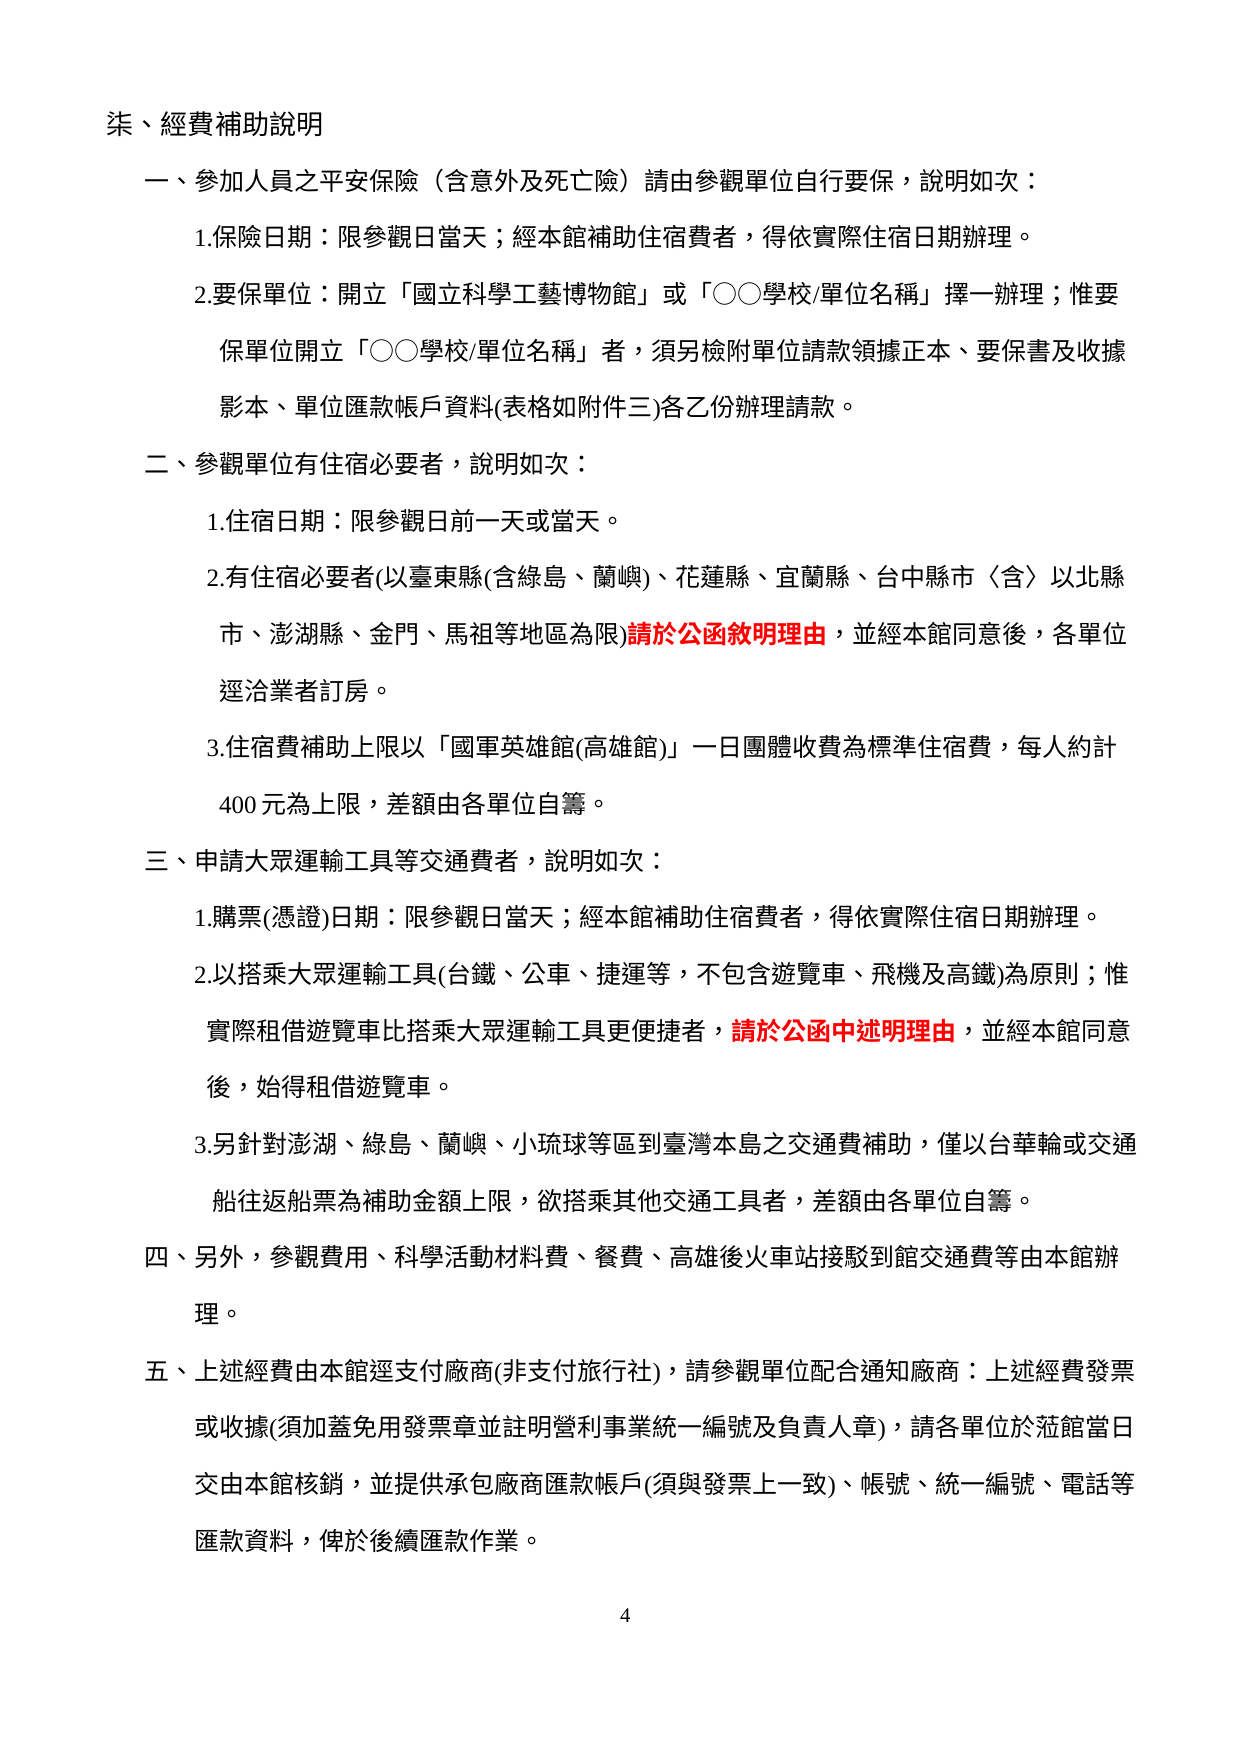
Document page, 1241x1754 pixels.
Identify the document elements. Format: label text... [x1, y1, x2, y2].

text 五、上述經費由本館逕支付廠商(非支付旅行社)，請參觀單位配合通知廠商：上述經費發票或收據(須加蓋免用發票章並註明營利事業統一編號及負責人章)，請各單位於蒞館當日交由本館核銷，並提供承包廠商匯款帳戶(須與發票上一致)、帳號、統一編號、電話等匯款資料，俾於後續匯款作業。 [144, 1341, 1144, 1567]
text 2.有住宿必要者(以臺東縣(含綠島、蘭嶼)、花蓮縣、宜蘭縣、台中縣市〈含〉以北縣市、澎湖縣、金門、馬祖等地區為限)請於公函敘明理由，並經本館同意後，各單位逕洽業者訂房。 [206, 547, 1144, 717]
text 理。 [106, 1284, 1144, 1341]
text 3.另針對澎湖、綠島、蘭嶼、小琉球等區到臺灣本島之交通費補助，僅以台華輪或交通船往返船票為補助金額上限，欲搭乘其他交通工具者，差額由各單位自籌。 [144, 1114, 1144, 1227]
text 2.要保單位：開立「國立科學工藝博物館」或「○○學校/單位名稱」擇一辦理；惟要保單位開立「○○學校/單位名稱」者，須另檢附單位請款領據正本、要保書及收據影本、單位匯款帳戶資料(表格如附件三)各乙份辦理請款。 [194, 264, 1144, 434]
text 柒、經費補助說明 [106, 94, 1144, 151]
text 一、參加人員之平安保險（含意外及死亡險）請由參觀單位自行要保，說明如次： [144, 151, 1144, 207]
text 四、另外，參觀費用、科學活動材料費、餐費、高雄後火車站接駁到館交通費等由本館辦 [106, 1227, 1144, 1284]
text 二、參觀單位有住宿必要者，說明如次： [144, 434, 1144, 491]
text 1.購票(憑證)日期：限參觀日當天；經本館補助住宿費者，得依實際住宿日期辦理。 [106, 887, 1144, 944]
text 2.以搭乘大眾運輸工具(台鐵、公車、捷運等，不包含遊覽車、飛機及高鐵)為原則；惟實際租借遊覽車比搭乘大眾運輸工具更便捷者，請於公函中述明理由，並經本館同意後，始得租借遊覽車。 [194, 944, 1144, 1114]
text 3.住宿費補助上限以「國軍英雄館(高雄館)」一日團體收費為標準住宿費，每人約計400元為上限，差額由各單位自籌。 [206, 717, 1144, 831]
text 1.住宿日期：限參觀日前一天或當天。 [144, 491, 1144, 547]
text 1.保險日期：限參觀日當天；經本館補助住宿費者，得依實際住宿日期辦理。 [106, 207, 1144, 264]
text 三、申請大眾運輸工具等交通費者，說明如次： [144, 831, 1144, 887]
